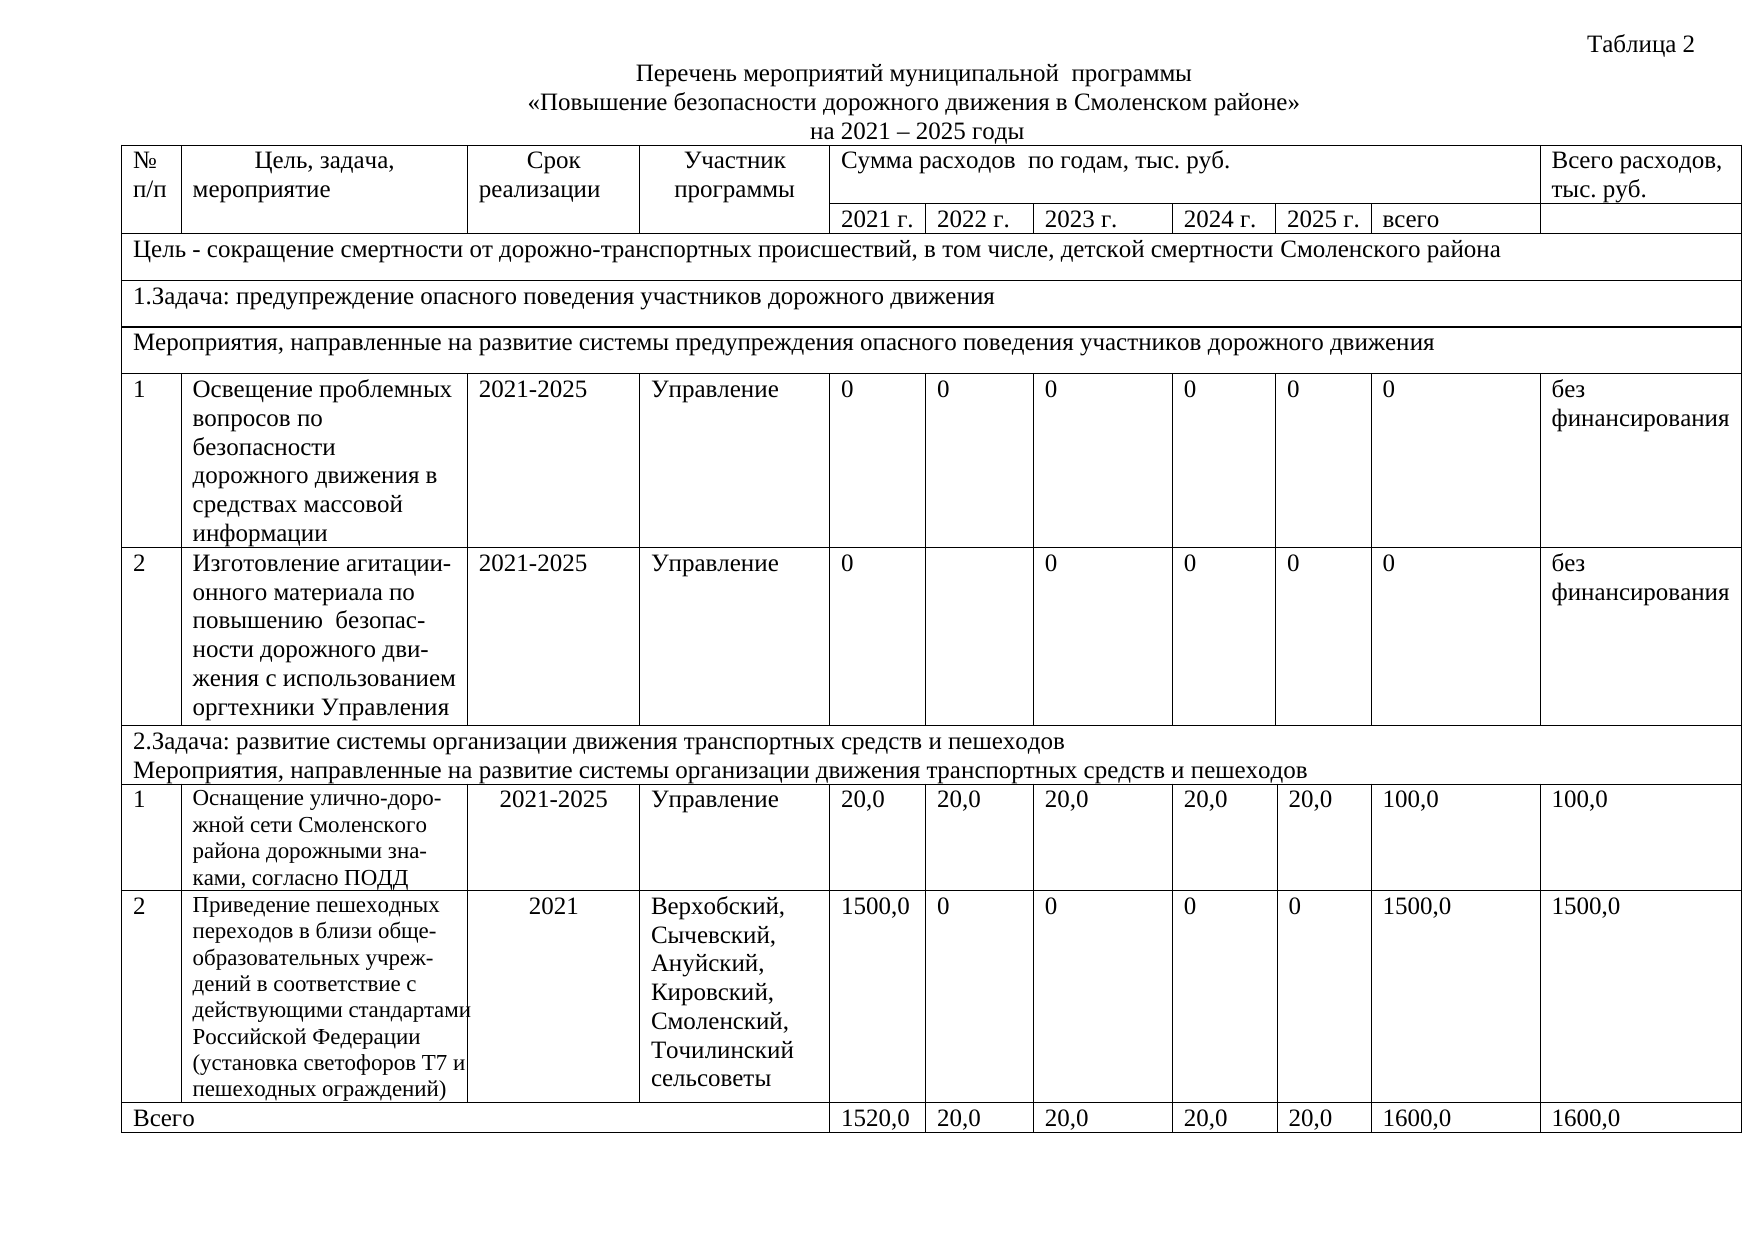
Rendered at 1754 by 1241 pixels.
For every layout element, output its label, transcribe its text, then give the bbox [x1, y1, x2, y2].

table_cell 0 [1173, 548, 1275, 725]
table_cell 20,0 [1278, 1103, 1371, 1132]
table_cell Всего [122, 1103, 829, 1132]
table_cell 0 [1276, 548, 1371, 725]
table_cell без финансирования [1541, 548, 1741, 725]
table_header Сумма расходов по годам, тыс. руб. [830, 146, 1540, 203]
table_cell 1 [122, 785, 181, 890]
table_header Всего расходов, тыс. руб. [1541, 146, 1741, 203]
table_cell 0 [1276, 374, 1371, 547]
table_cell 2024 г. [1173, 204, 1275, 233]
table_cell 2 [122, 548, 181, 725]
table_cell 1500,0 [1541, 891, 1741, 1102]
table_cell 20,0 [926, 1103, 1033, 1132]
table_cell 2021 [468, 891, 639, 1102]
table_cell всего [1372, 204, 1540, 233]
table_cell 20,0 [830, 785, 925, 890]
table_cell [1541, 204, 1741, 233]
table_cell 1.Задача: предупреждение опасного поведения участников дорожного движения [122, 281, 1741, 326]
table_cell 2021-2025 [468, 374, 639, 547]
table_cell 0 [830, 374, 925, 547]
table_cell Управление [640, 548, 829, 725]
table_cell 2021-2025 [468, 548, 639, 725]
table_cell 0 [926, 891, 1033, 1102]
table_cell 20,0 [1278, 785, 1371, 890]
table_header Цель, задача, мероприятие [182, 146, 467, 233]
table_cell 1520,0 [830, 1103, 925, 1132]
text на 2021 – 2025 годы [133, 116, 1695, 144]
table_cell Приведение пешеходных переходов в близи обще-образовательных учреж-дений в соответствие с действующими стандартами Российской Федерации (установка светофоров Т7 и пешеходных ограждений) [182, 891, 467, 1102]
table_cell 0 [1034, 374, 1172, 547]
table_cell Оснащение улично-доро-жной сети Смоленского района дорожными зна-ками, согласно ПОДД [182, 785, 467, 890]
table_cell 0 [1173, 374, 1275, 547]
table_cell 0 [1372, 374, 1540, 547]
table_cell Управление [640, 374, 829, 547]
table_cell 0 [1034, 891, 1172, 1102]
table_cell 2022 г. [926, 204, 1033, 233]
table_cell Управление [640, 785, 829, 890]
table_cell 2021 г. [830, 204, 925, 233]
table_cell Цель - сокращение смертности от дорожно-транспортных происшествий, в том числе, детской смертности Смоленского района [122, 234, 1741, 280]
table_cell 0 [1034, 548, 1172, 725]
table_cell 2021-2025 [468, 785, 639, 890]
table_cell 1600,0 [1372, 1103, 1540, 1132]
table_cell 20,0 [1034, 1103, 1172, 1132]
table_cell 0 [1278, 891, 1371, 1102]
table_cell 0 [1372, 548, 1540, 725]
table_header Участник программы [640, 146, 829, 233]
table_cell Изготовление агитации-онного материала по повышению безопас-ности дорожного дви-жения с использованием оргтехники Управления [182, 548, 467, 725]
table_cell [926, 548, 1033, 725]
table_cell 20,0 [1173, 1103, 1277, 1132]
table_cell 2 [122, 891, 181, 1102]
table_cell 20,0 [926, 785, 1033, 890]
table_cell 20,0 [1034, 785, 1172, 890]
table_cell 0 [1173, 891, 1277, 1102]
table_cell 1500,0 [1372, 891, 1540, 1102]
table_cell 2025 г. [1276, 204, 1371, 233]
table_cell 100,0 [1541, 785, 1741, 890]
table_cell 20,0 [1173, 785, 1277, 890]
table_cell без финансирования [1541, 374, 1741, 547]
table_cell 2.Задача: развитие системы организации движения транспортных средств и пешеходов Мероприятия, направленные на развитие системы организации движения транспортных средств и пешеходов [122, 726, 1741, 783]
text «Повышение безопасности дорожного движения в Смоленском районе» [133, 87, 1695, 116]
table_cell 0 [830, 548, 925, 725]
table_header № п/п [122, 146, 181, 233]
table_cell Верхобский, Сычевский, Ануйский, Кировский, Смоленский, Точилинский сельсоветы [640, 891, 829, 1102]
text Перечень мероприятий муниципальной программы [133, 58, 1695, 87]
table_cell Мероприятия, направленные на развитие системы предупреждения опасного поведения участников дорожного движения [122, 328, 1741, 373]
table_cell 1600,0 [1541, 1103, 1741, 1132]
text Таблица 2 [133, 29, 1695, 58]
table_cell Освещение проблемных вопросов по безопасности дорожного движения в средствах массовой информации [182, 374, 467, 547]
table_cell 2023 г. [1034, 204, 1172, 233]
table_cell 1500,0 [830, 891, 925, 1102]
table_header Срок реализации [468, 146, 639, 233]
table_cell 0 [926, 374, 1033, 547]
table_cell 1 [122, 374, 181, 547]
table_cell 100,0 [1372, 785, 1540, 890]
